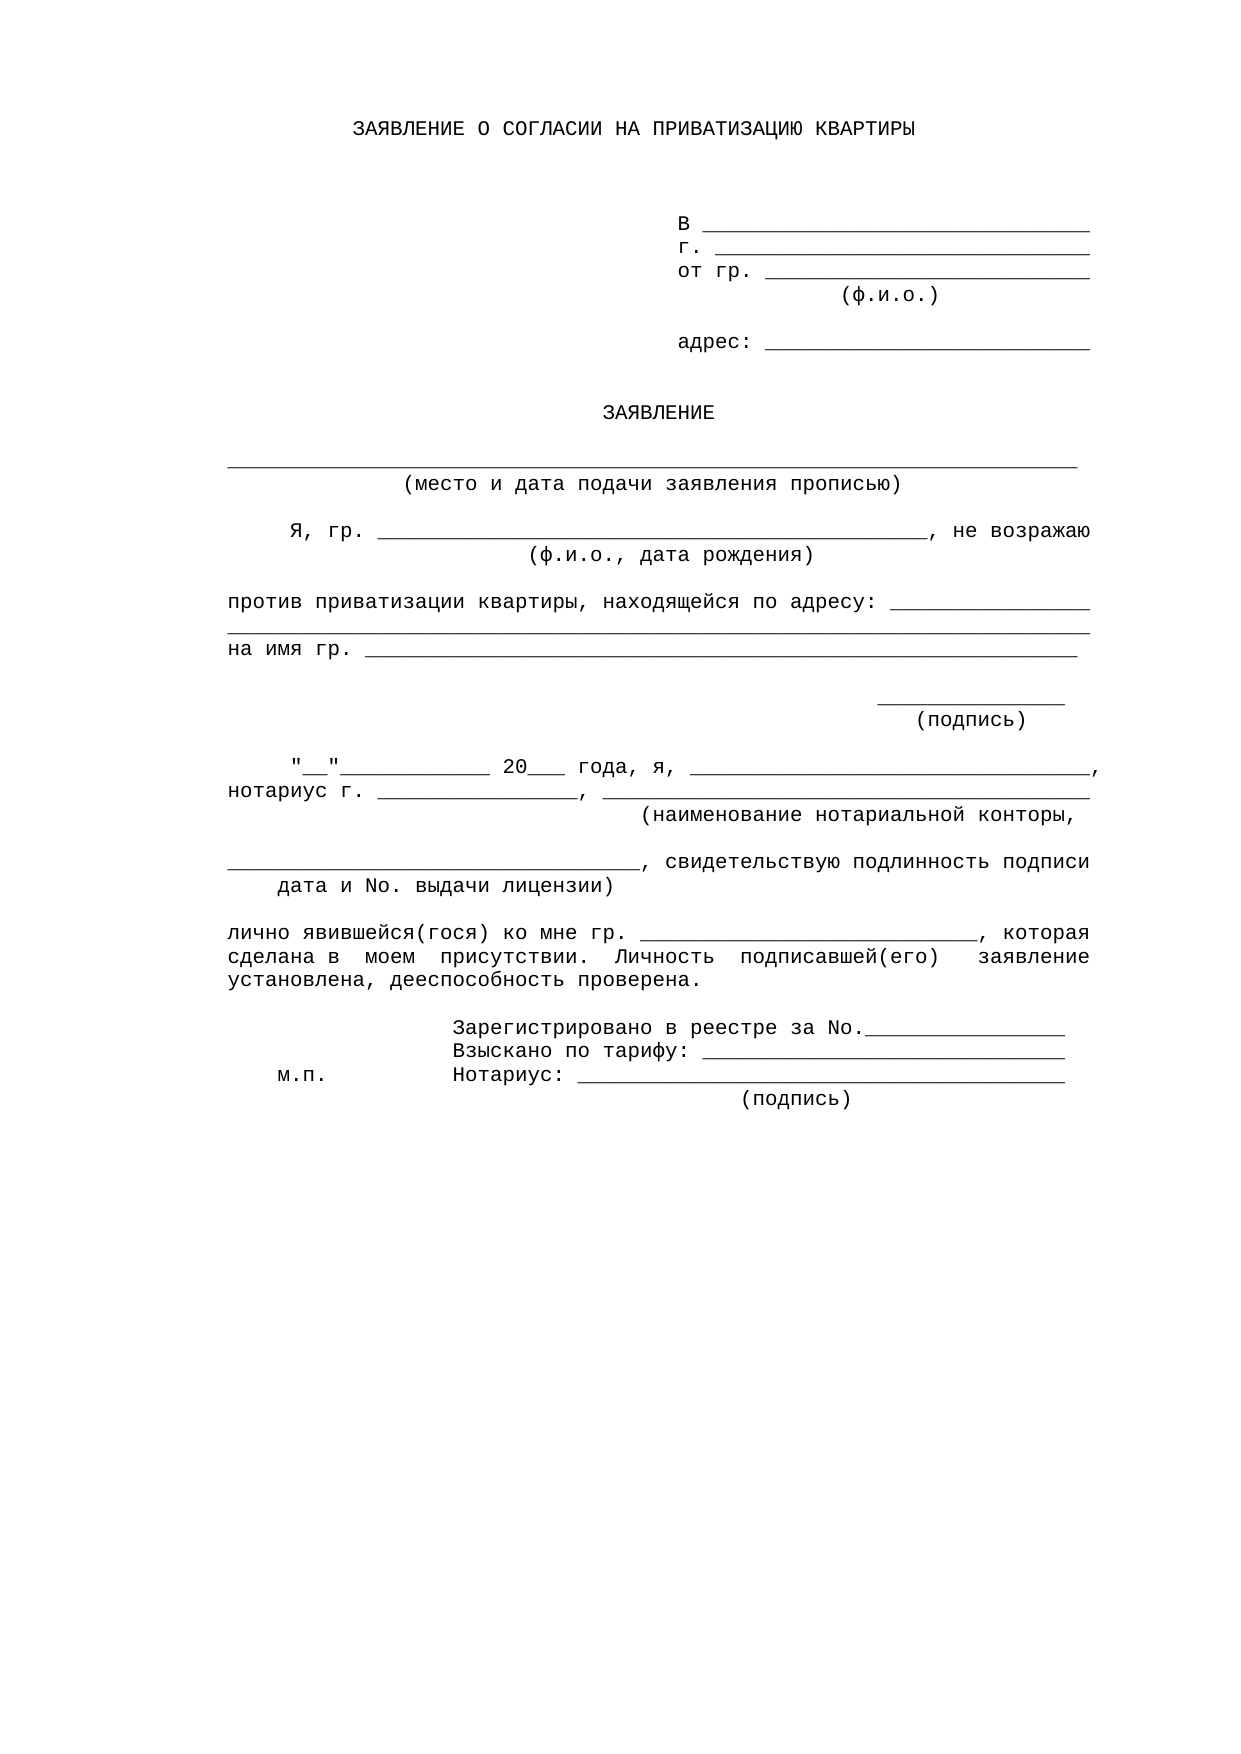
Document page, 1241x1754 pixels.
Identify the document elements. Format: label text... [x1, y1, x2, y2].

text Взыскано по тарифу: _____________________________ [177, 1040, 1152, 1064]
text на имя гр. _________________________________________________________ [177, 638, 1152, 662]
text нотариус г. ________________, _______________________________________ [177, 780, 1152, 804]
text установлена, дееспособность проверена. [177, 969, 1152, 993]
text сделана в моем присутствии. Личность подписавшей(его) заявление [177, 946, 1152, 969]
text от гр. __________________________ [177, 260, 1152, 284]
text дата и Nо. выдачи лицензии) [177, 875, 1152, 898]
text _______________ [177, 686, 1152, 709]
text (подпись) [177, 709, 1152, 733]
text В _______________________________ [177, 213, 1152, 236]
text адрес: __________________________ [177, 331, 1152, 354]
text _________________________________, свидетельствую подлинность подписи [177, 851, 1152, 875]
text против приватизации квартиры, находящейся по адресу: ________________ [177, 591, 1152, 615]
text (место и дата подачи заявления прописью) [177, 473, 1152, 496]
text _____________________________________________________________________ [177, 615, 1152, 638]
text м.п. Нотариус: _______________________________________ [177, 1064, 1152, 1088]
text (наименование нотариальной конторы, [177, 804, 1152, 827]
text ЗАЯВЛЕНИЕ [177, 402, 1152, 426]
text "__"____________ 20___ года, я, ________________________________, [177, 757, 1152, 780]
text ЗАЯВЛЕНИЕ О СОГЛАСИИ НА ПРИВАТИЗАЦИЮ КВАРТИРЫ [177, 118, 1152, 142]
text (ф.и.о.) [177, 284, 1152, 307]
text лично явившейся(гося) ко мне гр. ___________________________, которая [177, 922, 1152, 946]
text Я, гр. ____________________________________________, не возражаю [177, 520, 1152, 544]
text ____________________________________________________________________ [177, 449, 1152, 473]
text (ф.и.о., дата рождения) [177, 544, 1152, 567]
text (подпись) [177, 1088, 1152, 1111]
text г. ______________________________ [177, 236, 1152, 260]
text Зарегистрировано в реестре за Nо.________________ [177, 1017, 1152, 1040]
